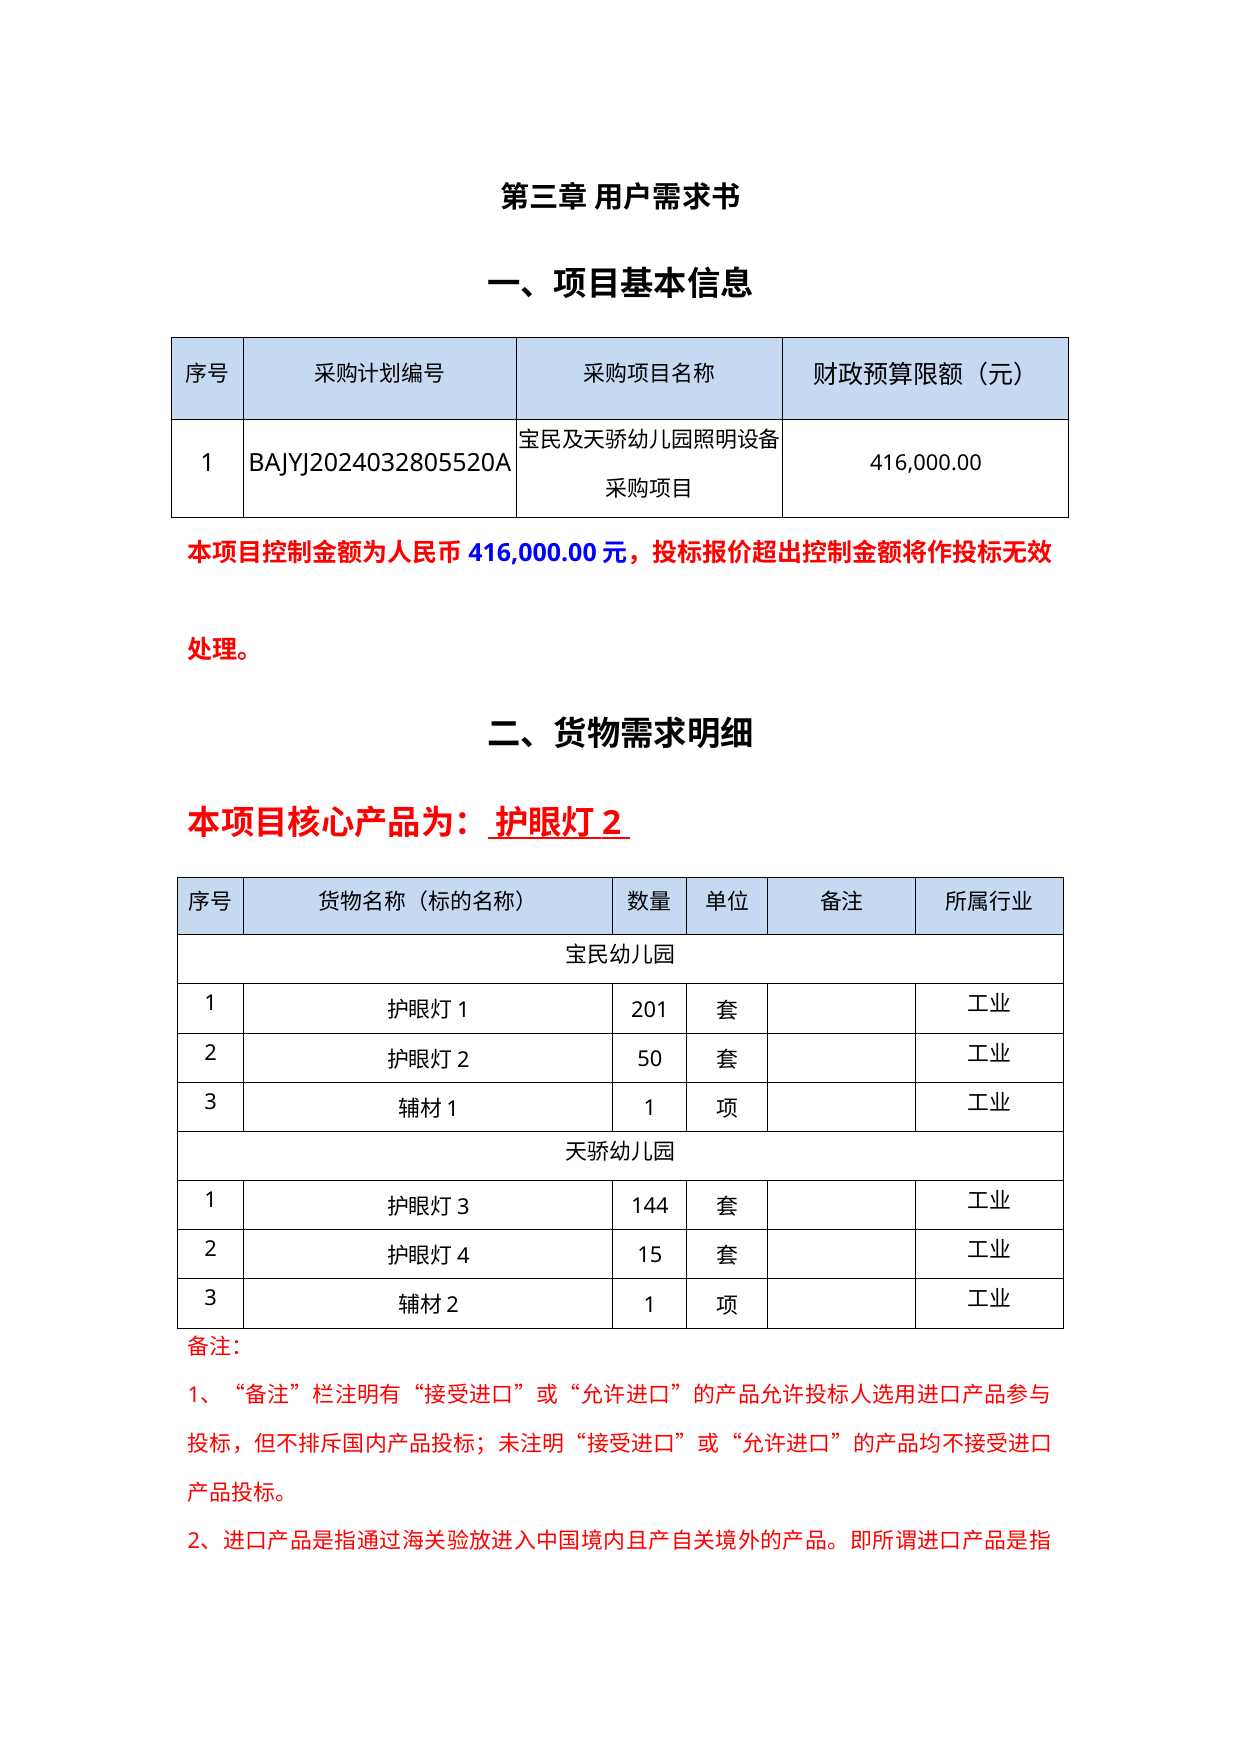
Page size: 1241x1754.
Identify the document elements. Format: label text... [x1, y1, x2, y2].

table_cell 2 [178, 1230, 243, 1278]
table_cell 护眼灯3 [244, 1181, 612, 1229]
table_header 备注 [768, 878, 915, 934]
table_header 货物名称（标的名称） [244, 878, 612, 934]
table_cell 50 [613, 1034, 686, 1082]
list 1、“备注”栏注明有“接受进口”或“允许进口”的产品允许投标人选用进口产品参与投标，但不排斥国内产品投标；未注明“接受进口”或“允许进口”的产品均不接受进口产品投标。 [187, 1377, 1053, 1507]
table_cell 2 [178, 1034, 243, 1082]
text 本项目控制金额为人民币416,000.00元，投标报价超出控制金额将作投标无效处理。 [187, 518, 1053, 680]
table_cell 201 [613, 984, 686, 1032]
table_cell [768, 1181, 915, 1229]
table_header 单位 [687, 878, 767, 934]
table_cell 工业 [916, 1279, 1063, 1327]
table_header 财政预算限额（元） [783, 338, 1068, 419]
table_header 采购项目名称 [517, 338, 782, 419]
table_cell BAJYJ2024032805520A [244, 420, 516, 517]
table_cell 144 [613, 1181, 686, 1229]
table_cell 天骄幼儿园 [178, 1132, 1063, 1180]
table_cell [768, 1230, 915, 1278]
table_cell 1 [172, 420, 243, 517]
table_header 采购计划编号 [244, 338, 516, 419]
table_cell 1 [613, 1083, 686, 1131]
table_cell 项 [687, 1083, 767, 1131]
table_cell 护眼灯1 [244, 984, 612, 1032]
text 二、货物需求明细 [187, 698, 1053, 763]
table_cell 工业 [916, 1083, 1063, 1131]
table_cell 项 [687, 1279, 767, 1327]
table_cell [768, 1034, 915, 1082]
text 第三章 用户需求书 [187, 162, 1053, 227]
table_cell 护眼灯4 [244, 1230, 612, 1278]
table_cell 宝民及天骄幼儿园照明设备采购项目 [517, 420, 782, 517]
text 本项目核心产品为： 护眼灯2 [187, 787, 1053, 852]
table_cell 套 [687, 984, 767, 1032]
table_cell 套 [687, 1034, 767, 1082]
table_cell 3 [178, 1279, 243, 1327]
text 一、项目基本信息 [187, 248, 1053, 313]
table_cell 工业 [916, 1181, 1063, 1229]
table_cell [768, 1279, 915, 1327]
table_header 所属行业 [916, 878, 1063, 934]
table_cell 工业 [916, 1230, 1063, 1278]
table_header 序号 [172, 338, 243, 419]
table_cell [768, 1083, 915, 1131]
table_cell 护眼灯2 [244, 1034, 612, 1082]
table_cell 3 [178, 1083, 243, 1131]
table_cell 套 [687, 1230, 767, 1278]
table_cell 辅材2 [244, 1279, 612, 1327]
table_cell 15 [613, 1230, 686, 1278]
table_cell [768, 984, 915, 1032]
table_cell 工业 [916, 1034, 1063, 1082]
table_cell 416,000.00 [783, 420, 1068, 517]
table_cell 1 [178, 1181, 243, 1229]
table_cell 套 [687, 1181, 767, 1229]
table_cell 宝民幼儿园 [178, 935, 1063, 983]
text 备注： [187, 1329, 1053, 1361]
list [187, 1523, 1053, 1555]
table_cell 1 [613, 1279, 686, 1327]
table_header 数量 [613, 878, 686, 934]
table_cell 辅材1 [244, 1083, 612, 1131]
table_header 序号 [178, 878, 243, 934]
table_cell 工业 [916, 984, 1063, 1032]
table_cell 1 [178, 984, 243, 1032]
